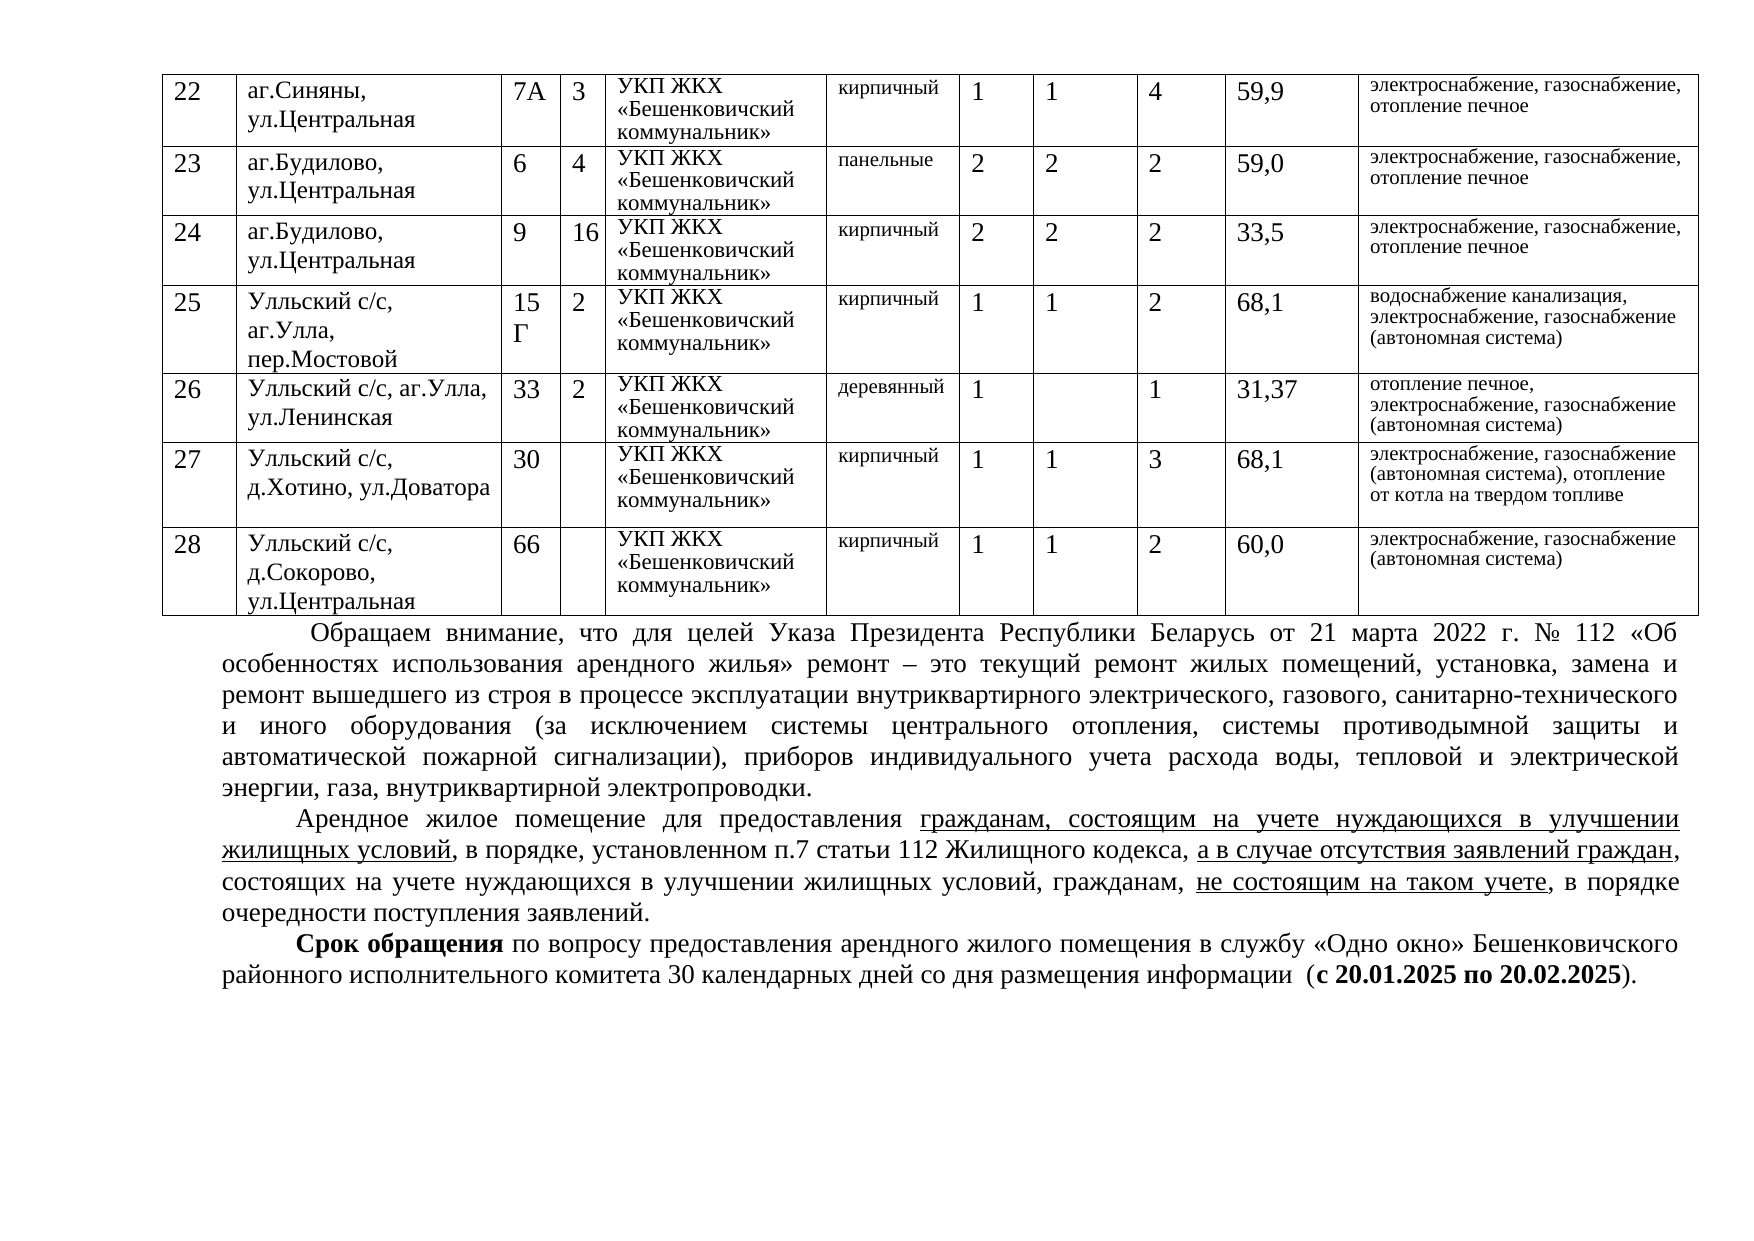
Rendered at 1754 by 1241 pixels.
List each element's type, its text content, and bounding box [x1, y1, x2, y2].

table_cell 68,1 [1226, 443, 1358, 527]
table_cell [1034, 374, 1137, 442]
table_cell 2 [561, 374, 605, 442]
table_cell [1359, 147, 1698, 215]
table_cell 4 [561, 147, 605, 215]
table_cell 31,37 [1226, 374, 1358, 442]
table_cell УКП ЖКХ «Бешенковичский коммунальник» [606, 147, 826, 215]
table_cell кирпичный [827, 528, 959, 614]
table_cell 26 [163, 374, 236, 442]
table_cell отопление печное, электроснабжение, газоснабжение (автономная система) [1359, 374, 1698, 442]
table_cell [561, 528, 605, 614]
table_cell 30 [502, 443, 560, 527]
table_cell 2 [1034, 216, 1137, 285]
table_cell деревянный [827, 374, 959, 442]
table_cell 15Г [502, 286, 560, 372]
table_cell 1 [960, 443, 1033, 527]
table_cell 2 [561, 286, 605, 372]
table_cell 16 [561, 216, 605, 285]
table_cell 6 [502, 147, 560, 215]
table_cell 66 [502, 528, 560, 614]
table_cell УКП ЖКХ «Бешенковичский коммунальник» [606, 286, 826, 372]
table_cell аг.Синяны, ул.Центральная [237, 75, 501, 146]
table_cell 1 [960, 374, 1033, 442]
table_cell аг.Будилово, ул.Центральная [237, 147, 501, 215]
table_cell 28 [163, 528, 236, 614]
table_cell [561, 443, 605, 527]
table_cell Улльский с/с, д.Сокорово, ул.Центральная [237, 528, 501, 614]
table_cell 1 [960, 528, 1033, 614]
table_cell кирпичный [827, 443, 959, 527]
table_cell 2 [1138, 216, 1225, 285]
table_cell 2 [960, 216, 1033, 285]
table_cell 1 [1138, 374, 1225, 442]
table_cell 1 [1034, 286, 1137, 372]
table_cell 1 [960, 75, 1033, 146]
table_cell 3 [1138, 443, 1225, 527]
table_cell 1 [960, 286, 1033, 372]
table_cell 68,1 [1226, 286, 1358, 372]
table_cell электроснабжение, газоснабжение (автономная система), отопление от котла на твердом топливе [1359, 443, 1698, 527]
table_cell 2 [960, 147, 1033, 215]
table_cell 1 [1034, 528, 1137, 614]
text Обращаем внимание, что для целей Указа Президента Республики Беларусь от 21 марта 2022 г. № 112 «Об особенностях использования арендного жилья» ремонт – это текущий ремонт жилых помещений, установка, замена и ремонт вышедшего из строя в процессе эксплуатации внутриквартирного электрического, газового, санитарно-технического и иного оборудования (за исключением системы центрального отопления, системы противодымной защиты и автоматической пожарной сигнализации), приборов индивидуального учета расхода воды, тепловой и электрической энергии, газа, внутриквартирной электропроводки. [222, 616, 1680, 802]
table_cell УКП ЖКХ «Бешенковичский коммунальник» [606, 374, 826, 442]
text Срок обращения по вопросу предоставления арендного жилого помещения в службу «Одно окно» Бешенковичского районного исполнительного комитета 30 календарных дней со дня размещения информации (с 20.01.2025 по 20.02.2025). [222, 927, 1680, 989]
table_cell 23 [163, 147, 236, 215]
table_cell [606, 75, 826, 146]
table_cell 60,0 [1226, 528, 1358, 614]
table_cell водоснабжение канализация, электроснабжение, газоснабжение (автономная система) [1359, 286, 1698, 372]
table_cell 25 [163, 286, 236, 372]
table_cell 1 [1034, 75, 1137, 146]
table_cell 59,0 [1226, 147, 1358, 215]
table_cell 33,5 [1226, 216, 1358, 285]
table_cell кирпичный [827, 216, 959, 285]
table_cell 2 [1138, 528, 1225, 614]
table_cell 59,9 [1226, 75, 1358, 146]
table_cell 9 [502, 216, 560, 285]
table_cell 27 [163, 443, 236, 527]
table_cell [1359, 75, 1698, 146]
table_cell Улльский с/с, д.Хотино, ул.Доватора [237, 443, 501, 527]
table_cell УКП ЖКХ «Бешенковичский коммунальник» [606, 528, 826, 614]
table_cell 2 [1138, 147, 1225, 215]
table_cell 24 [163, 216, 236, 285]
text Арендное жилое помещение для предоставления гражданам, состоящим на учете нуждающихся в улучшении жилищных условий, в порядке, установленном п.7 статьи 112 Жилищного кодекса, а в случае отсутствия заявлений граждан, состоящих на учете нуждающихся в улучшении жилищных условий, гражданам, не состоящим на таком учете, в порядке очередности поступления заявлений. [222, 802, 1680, 927]
table_cell 7А [502, 75, 560, 146]
table_cell 2 [1034, 147, 1137, 215]
table_cell 3 [561, 75, 605, 146]
table_cell панельные [827, 147, 959, 215]
table_cell УКП ЖКХ «Бешенковичский коммунальник» [606, 216, 826, 285]
table_cell кирпичный [827, 286, 959, 372]
table_cell аг.Будилово, ул.Центральная [237, 216, 501, 285]
table_cell 2 [1138, 286, 1225, 372]
table_cell 4 [1138, 75, 1225, 146]
table_cell 22 [163, 75, 236, 146]
table_cell 1 [1034, 443, 1137, 527]
table_cell Улльский с/с, аг.Улла, пер.Мостовой [237, 286, 501, 372]
table_cell УКП ЖКХ «Бешенковичский коммунальник» [606, 443, 826, 527]
table_cell Улльский с/с, аг.Улла, ул.Ленинская [237, 374, 501, 442]
table_cell 33 [502, 374, 560, 442]
table_cell кирпичный [827, 75, 959, 146]
table_cell электроснабжение, газоснабжение, отопление печное [1359, 216, 1698, 285]
table_cell электроснабжение, газоснабжение (автономная система) [1359, 528, 1698, 614]
